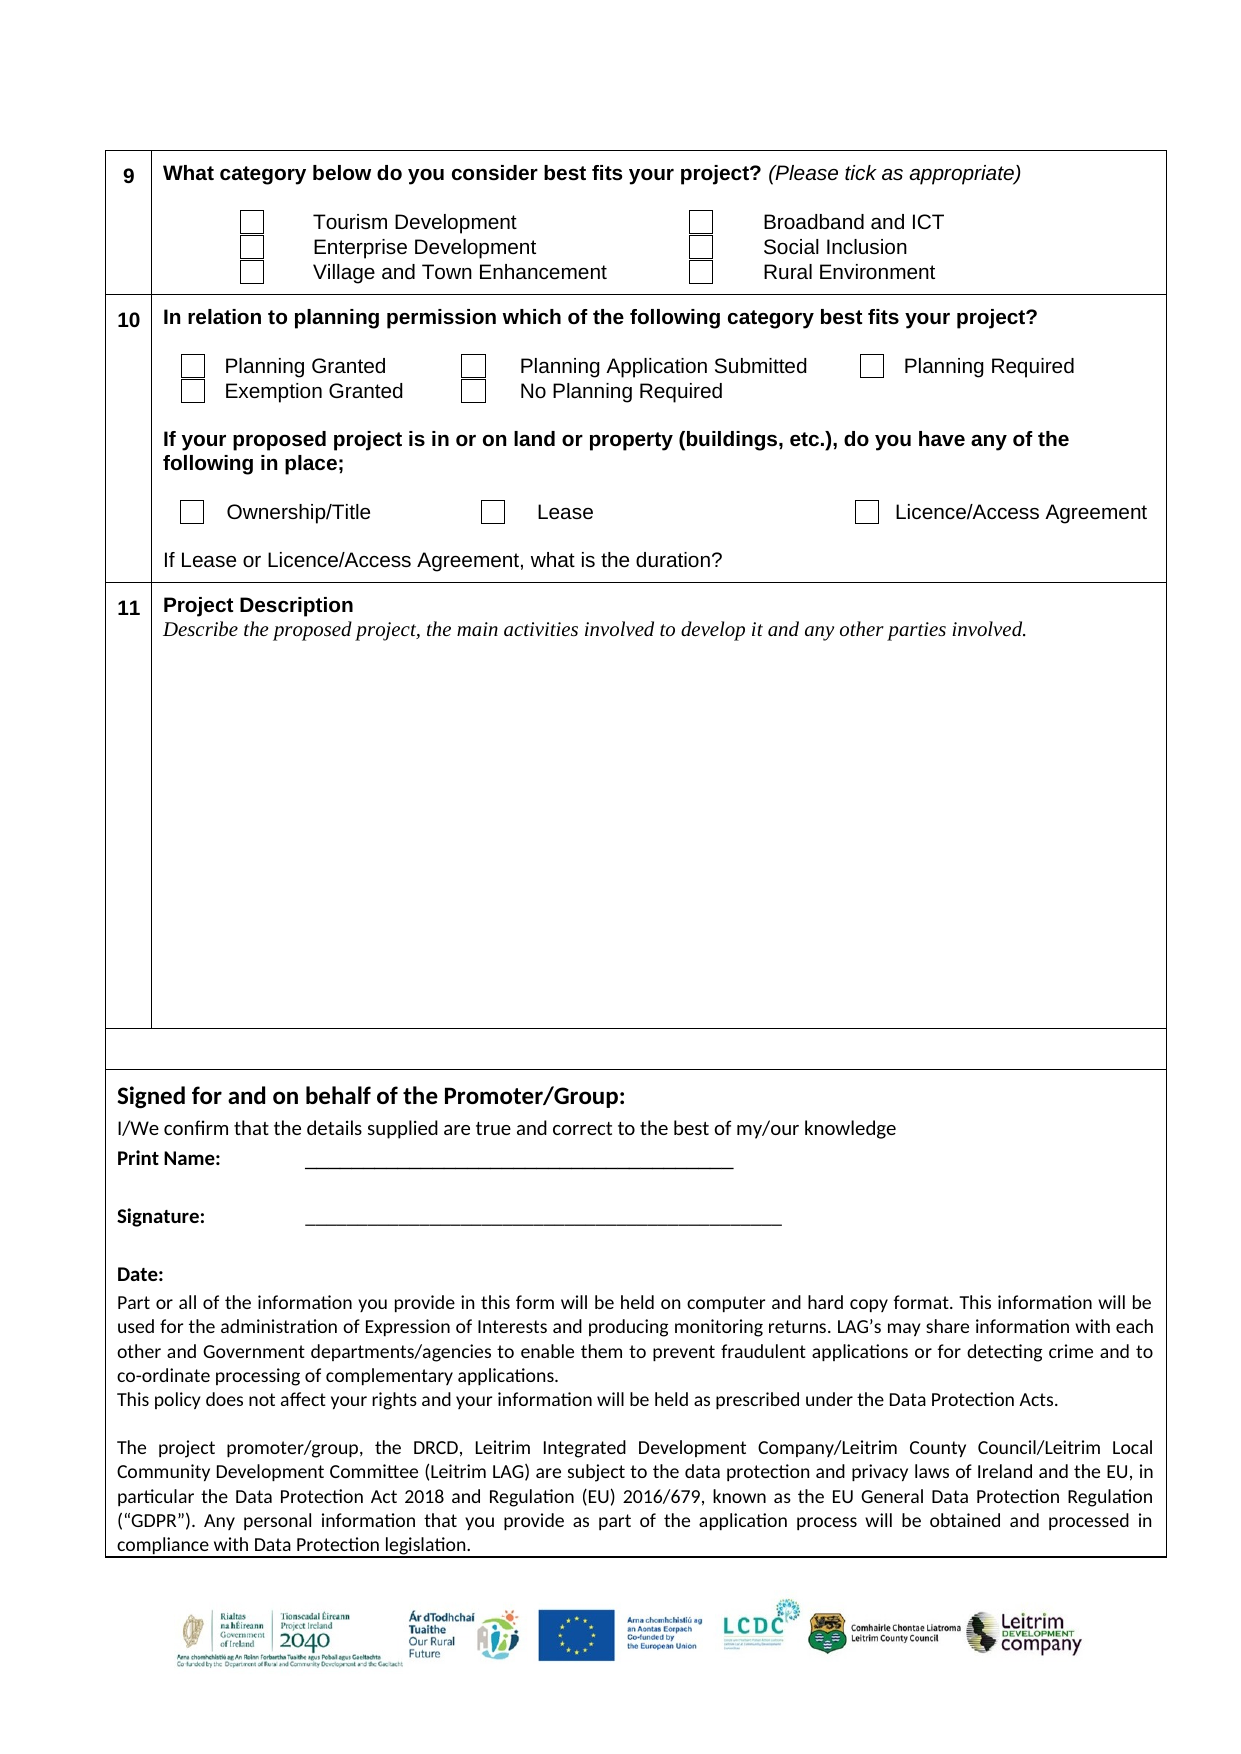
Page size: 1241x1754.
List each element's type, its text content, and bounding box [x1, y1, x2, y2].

table_cell 10 [106, 295, 151, 582]
table_cell Project Description Describe the proposed project, the main activities involved to develop it and any other parties involved. [152, 583, 1166, 1028]
table_cell 11 [106, 583, 151, 1028]
picture [150, 1590, 1091, 1681]
table_cell What category below do you consider best fits your project? (Please tick as appropriate) Tourism Development Broadband and ICT Enterprise Development Social Inclusion Village and Town Enhancement Rural Environment [152, 151, 1166, 294]
table_cell 9 [106, 151, 151, 294]
table_cell [106, 1029, 1166, 1069]
table_cell In relation to planning permission which of the following category best fits your project? Planning Granted Planning Application Submitted Planning Required Exemption Granted No Planning Required If your proposed project is in or on land or property (buildings, etc.), do you have any of the following in place; Ownership/Title Lease Licence/Access Agreement If Lease or Licence/Access Agreement, what is the duration? [152, 295, 1166, 582]
